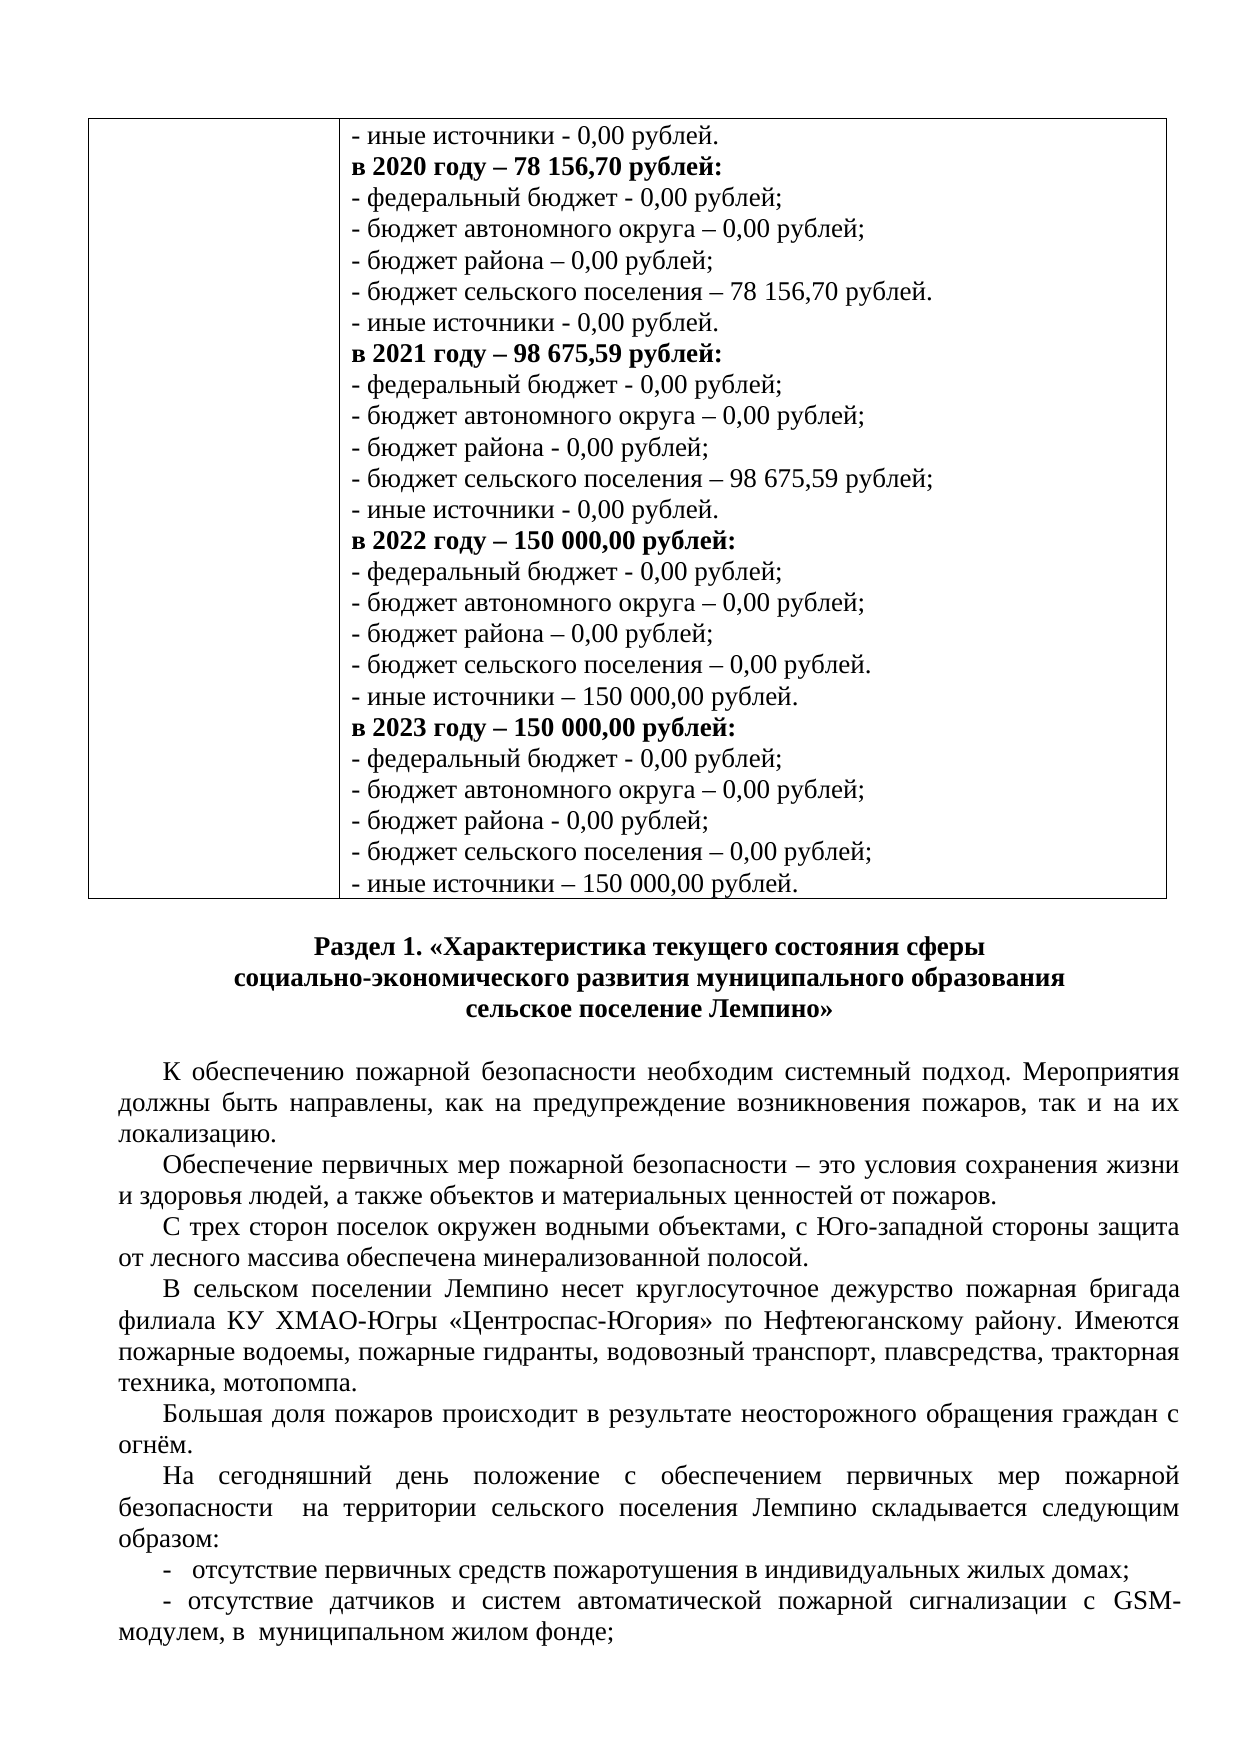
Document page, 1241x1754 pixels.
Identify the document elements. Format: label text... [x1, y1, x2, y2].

text - отсутствие датчиков и систем автоматической пожарной сигнализации с GSM-модулем, в муниципальном жилом фонде; [118, 1584, 1181, 1646]
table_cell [89, 119, 339, 898]
text Большая доля пожаров происходит в результате неосторожного обращения граждан с огнём. [118, 1397, 1181, 1459]
text Обеспечение первичных мер пожарной безопасности – это условия сохранения жизни и здоровья людей, а также объектов и материальных ценностей от пожаров. [118, 1148, 1181, 1210]
text сельское поселение Лемпино» [118, 992, 1181, 1023]
text На сегодняшний день положение с обеспечением первичных мер пожарной безопасности на территории сельского поселения Лемпино складывается следующим образом: [118, 1459, 1181, 1553]
text социально-экономического развития муниципального образования [118, 961, 1181, 992]
text К обеспечению пожарной безопасности необходим системный подход. Мероприятия должны быть направлены, как на предупреждение возникновения пожаров, так и на их локализацию. [118, 1054, 1181, 1148]
text Раздел 1. «Характеристика текущего состояния сферы [118, 930, 1181, 961]
text В сельском поселении Лемпино несет круглосуточное дежурство пожарная бригада филиала КУ ХМАО-Югры «Центроспас-Югория» по Нефтеюганскому району. Имеются пожарные водоемы, пожарные гидранты, водовозный транспорт, плавсредства, тракторная техника, мотопомпа. [118, 1273, 1181, 1397]
text - отсутствие первичных средств пожаротушения в индивидуальных жилых домах; [118, 1553, 1181, 1584]
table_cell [340, 119, 1166, 898]
text С трех сторон поселок окружен водными объектами, с Юго-западной стороны защита от лесного массива обеспечена минерализованной полосой. [118, 1210, 1181, 1273]
